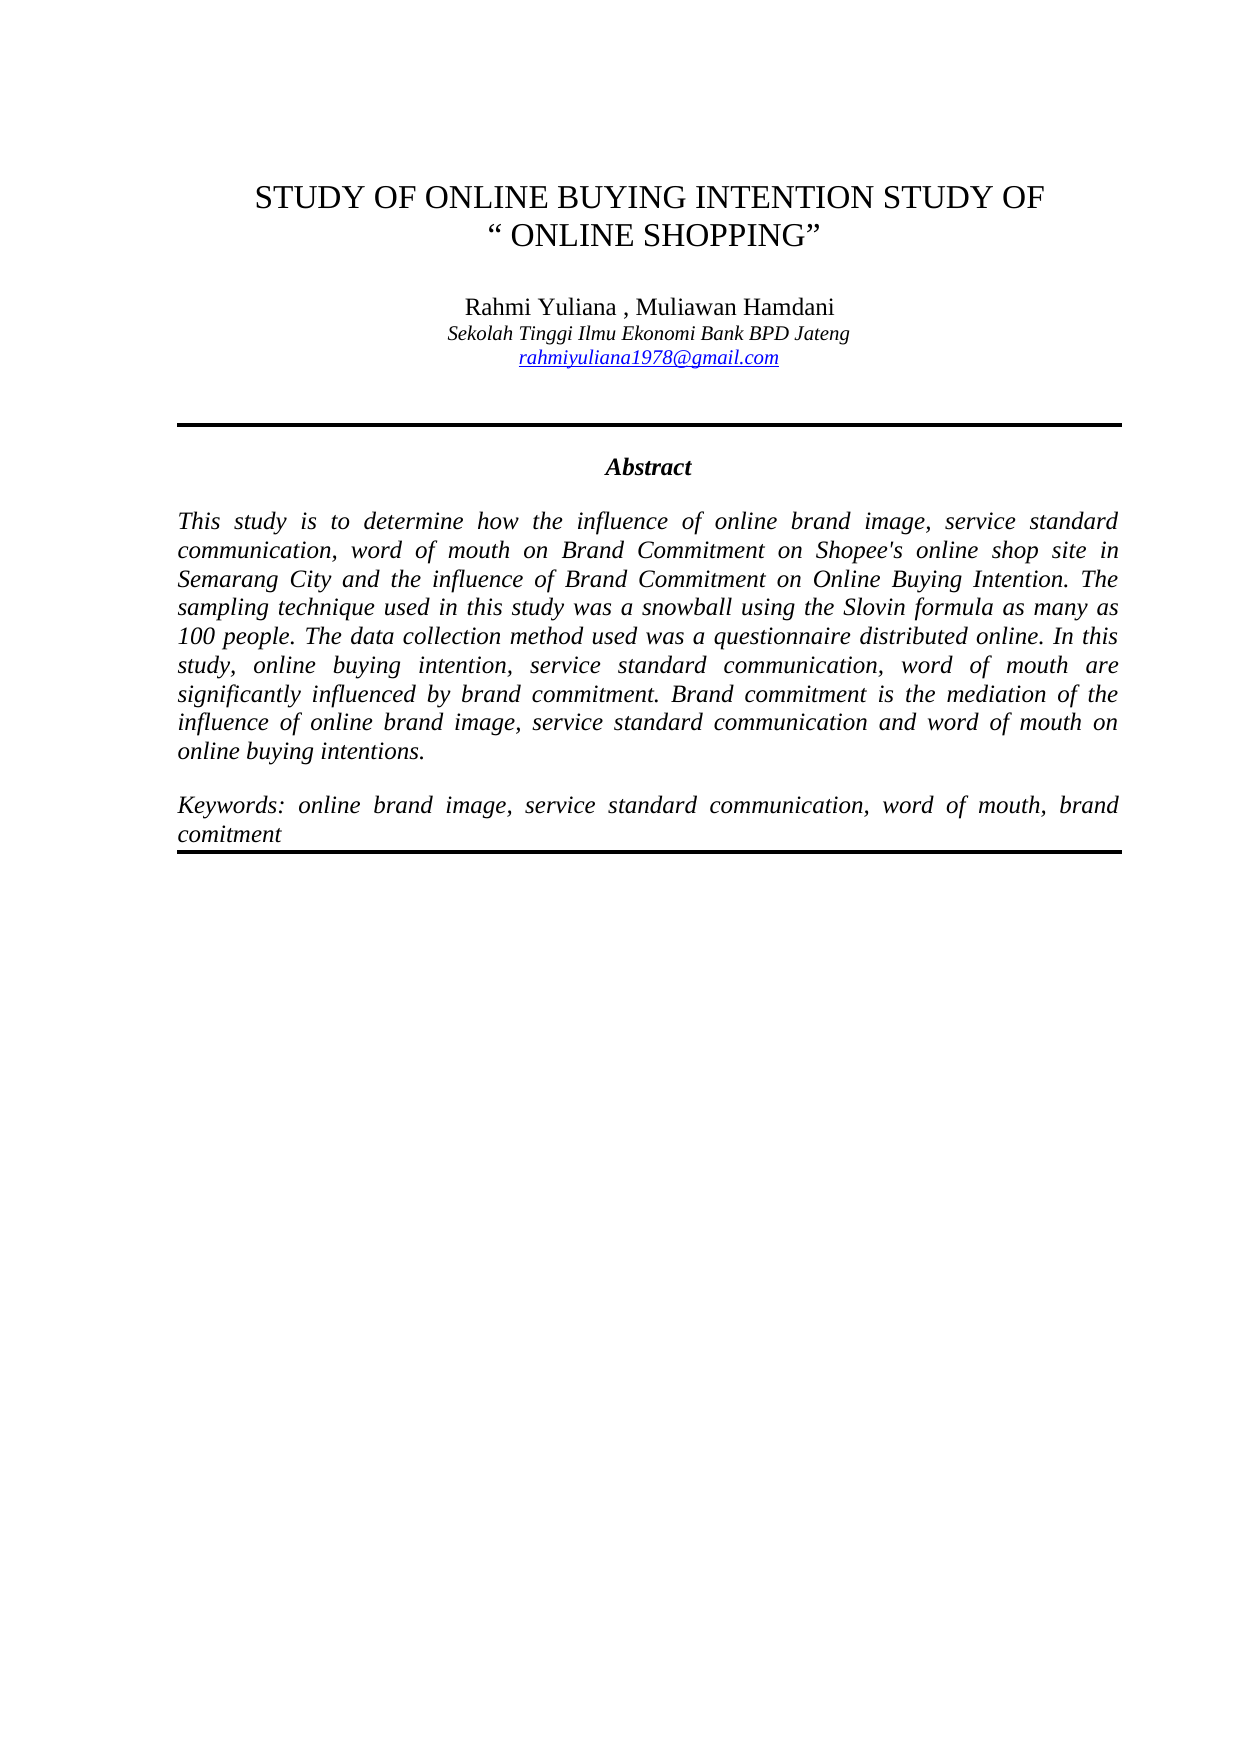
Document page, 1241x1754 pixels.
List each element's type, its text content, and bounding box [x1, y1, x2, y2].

text Abstract [177, 452, 1122, 481]
text Rahmi Yuliana , Muliawan Hamdani [177, 292, 1122, 321]
text Sekolah Tinggi Ilmu Ekonomi Bank BPD Jateng [177, 321, 1122, 345]
text rahmiyuliana1978@gmail.com [177, 345, 1122, 369]
text “ ONLINE SHOPPING” [177, 216, 1122, 254]
text STUDY OF ONLINE BUYING INTENTION STUDY OF [177, 177, 1122, 216]
text This study is to determine how the influence of online brand image, service standard communication, word of mouth on Brand Commitment on Shopee's online shop site in Semarang City and the influence of Brand Commitment on Online Buying Intention. The sampling technique used in this study was a snowball using the Slovin formula as many as 100 people. The data collection method used was a questionnaire distributed online. In this study, online buying intention, service standard communication, word of mouth are significantly influenced by brand commitment. Brand commitment is the mediation of the influence of online brand image, service standard communication and word of mouth on online buying intentions. [177, 506, 1122, 765]
text Keywords: online brand image, service standard communication, word of mouth, brand comitment [177, 790, 1122, 850]
